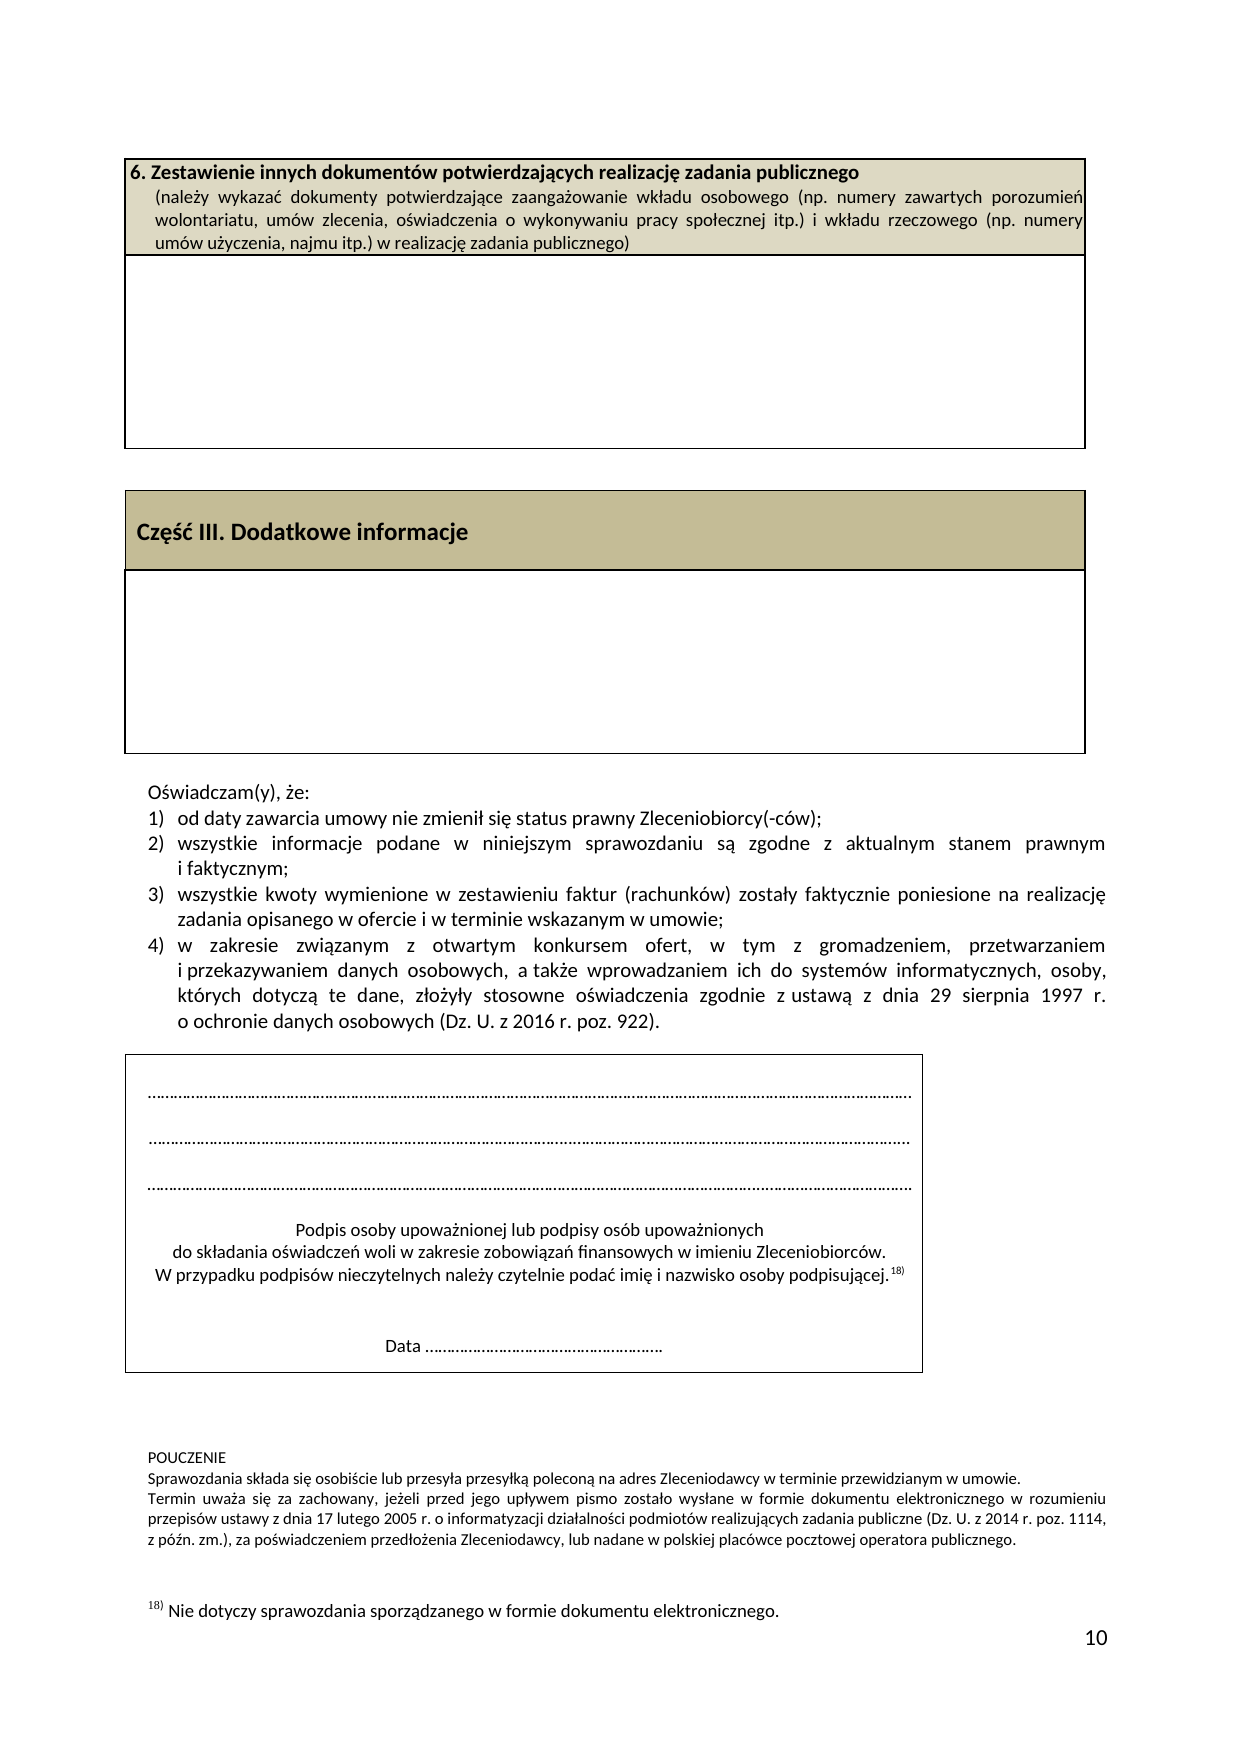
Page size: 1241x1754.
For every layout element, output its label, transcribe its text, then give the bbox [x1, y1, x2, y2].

text Termin uważa się za zachowany, jeżeli przed jego upływem pismo zostało wysłane w formie dokumentu elektronicznego w rozumieniu przepisów ustawy z dnia 17 lutego 2005 r. o informatyzacji działalności podmiotów realizujących zadania publiczne (Dz. U. z 2014 r. poz. 1114, z późn. zm.), za poświadczeniem przedłożenia Zleceniodawcy, lub nadane w polskiej placówce pocztowej operatora publicznego. [148, 1488, 1107, 1549]
table_header Część III. Dodatkowe informacje [126, 491, 1084, 569]
text Sprawozdania składa się osobiście lub przesyła przesyłką poleconą na adres Zleceniodawcy w terminie przewidzianym w umowie. [148, 1468, 1107, 1488]
text Oświadczam(y), że: [148, 779, 1107, 805]
text POUCZENIE [148, 1448, 1107, 1468]
text 3) wszystkie kwoty wymienione w zestawieniu faktur (rachunków) zostały faktycznie poniesione na realizację zadania opisanego w ofercie i w terminie wskazanym w umowie; [148, 881, 1107, 932]
table_header …………………………………………………………………………………………………………………………………………………………… ……………………………………………………………………………………..…………………………………………………………………... ……………………………………………………………………………………………………………………………..……………………………. Podpis osoby upoważnionej lub podpisy osób upoważnionych do składania oświadczeń woli w zakresie zobowiązań finansowych w imieniu Zleceniobiorców. W przypadku podpisów nieczytelnych należy czytelnie podać imię i nazwisko osoby podpisującej.) Data ………………………………………………. [126, 1055, 922, 1372]
text 2) wszystkie informacje podane w niniejszym sprawozdaniu są zgodne z aktualnym stanem prawnym i faktycznym; [148, 830, 1107, 881]
table_header 6. Zestawienie innych dokumentów potwierdzających realizację zadania publicznego (należy wykazać dokumenty potwierdzające zaangażowanie wkładu osobowego (np. numery zawartych porozumień wolontariatu, umów zlecenia, oświadczenia o wykonywaniu pracy społecznej itp.) i wkładu rzeczowego (np. numery umów użyczenia, najmu itp.) w realizację zadania publicznego) [126, 160, 1084, 254]
table_cell [126, 256, 1084, 448]
text 4) w zakresie związanym z otwartym konkursem ofert, w tym z gromadzeniem, przetwarzaniem i przekazywaniem danych osobowych, a także wprowadzaniem ich do systemów informatycznych, osoby, których dotyczą te dane, złożyły stosowne oświadczenia zgodnie z ustawą z dnia 29 sierpnia 1997 r. o ochronie danych osobowych (Dz. U. z 2016 r. poz. 922). [148, 932, 1107, 1033]
table_cell [126, 571, 1084, 753]
text 1) od daty zawarcia umowy nie zmienił się status prawny Zleceniobiorcy(-ców); [148, 805, 1107, 830]
